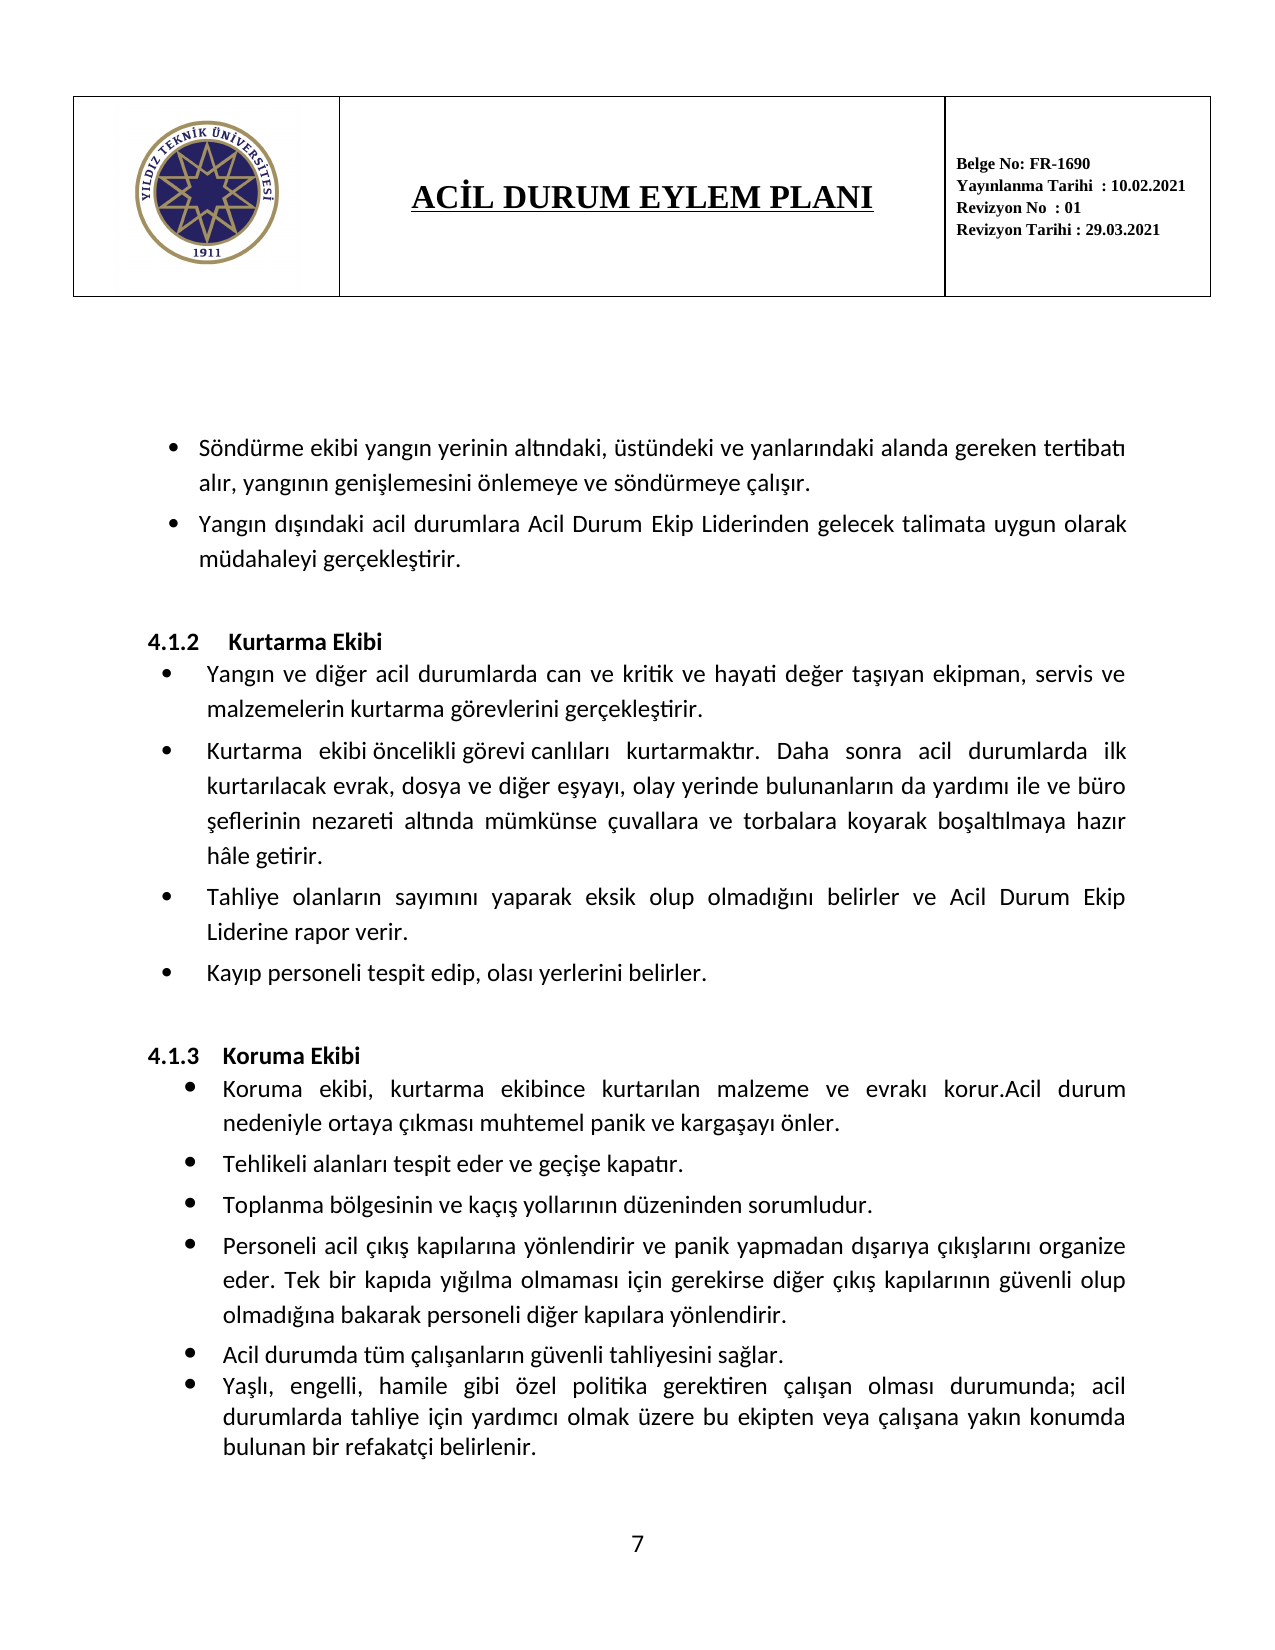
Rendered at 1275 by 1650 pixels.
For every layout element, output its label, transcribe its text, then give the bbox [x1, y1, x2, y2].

list Yangın ve diğer acil durumlarda can ve kritik ve hayati değer taşıyan ekipman, servis ve malzemelerin kurtarma görevlerini gerçekleştirir. [162, 659, 1127, 724]
list Kayıp personeli tespit edip, olası yerlerini belirler. [162, 957, 1127, 988]
list Söndürme ekibi yangın yerinin altındaki, üstündeki ve yanlarındaki alanda gereken tertibatı alır, yangının genişlemesini önlemeye ve söndürmeye çalışır. [169, 432, 1127, 497]
list Koruma ekibi, kurtarma ekibince kurtarılan malzeme ve evrakı korur.Acil durum nedeniyle ortaya çıkması muhtemel panik ve kargaşayı önler. [185, 1073, 1127, 1138]
list Toplanma bölgesinin ve kaçış yollarının düzeninden sorumludur. [185, 1189, 1127, 1219]
list Kurtarma ekibi öncelikli görevi canlıları kurtarmaktır. Daha sonra acil durumlarda ilk kurtarılacak evrak, dosya ve diğer eşyayı, olay yerinde bulunanların da yardımı ile ve büro şeflerinin nezareti altında mümkünse çuvallara ve torbalara koyarak boşaltılmaya hazır hâle getirir. [162, 735, 1127, 870]
list Tehlikeli alanları tespit eder ve geçişe kapatır. [185, 1148, 1127, 1179]
list Yaşlı, engelli, hamile gibi özel politika gerektiren çalışan olması durumunda; acil durumlarda tahliye için yardımcı olmak üzere bu ekipten veya çalışana yakın konumda bulunan bir refakatçi belirlenir. [185, 1370, 1127, 1462]
list Tahliye olanların sayımını yaparak eksik olup olmadığını belirler ve Acil Durum Ekip Liderine rapor verir. [162, 881, 1127, 947]
subtitle Kurtarma Ekibi [148, 626, 1127, 656]
subtitle Koruma Ekibi [148, 1040, 1127, 1070]
picture [113, 97, 300, 296]
list Yangın dışındaki acil durumlara Acil Durum Ekip Liderinden gelecek talimata uygun olarak müdahaleyi gerçekleştirir. [169, 508, 1127, 574]
list Personeli acil çıkış kapılarına yönlendirir ve panik yapmadan dışarıya çıkışlarını organize eder. Tek bir kapıda yığılma olmaması için gerekirse diğer çıkış kapılarının güvenli olup olmadığına bakarak personeli diğer kapılara yönlendirir. [185, 1230, 1127, 1329]
list Acil durumda tüm çalışanların güvenli tahliyesini sağlar. [185, 1339, 1127, 1370]
